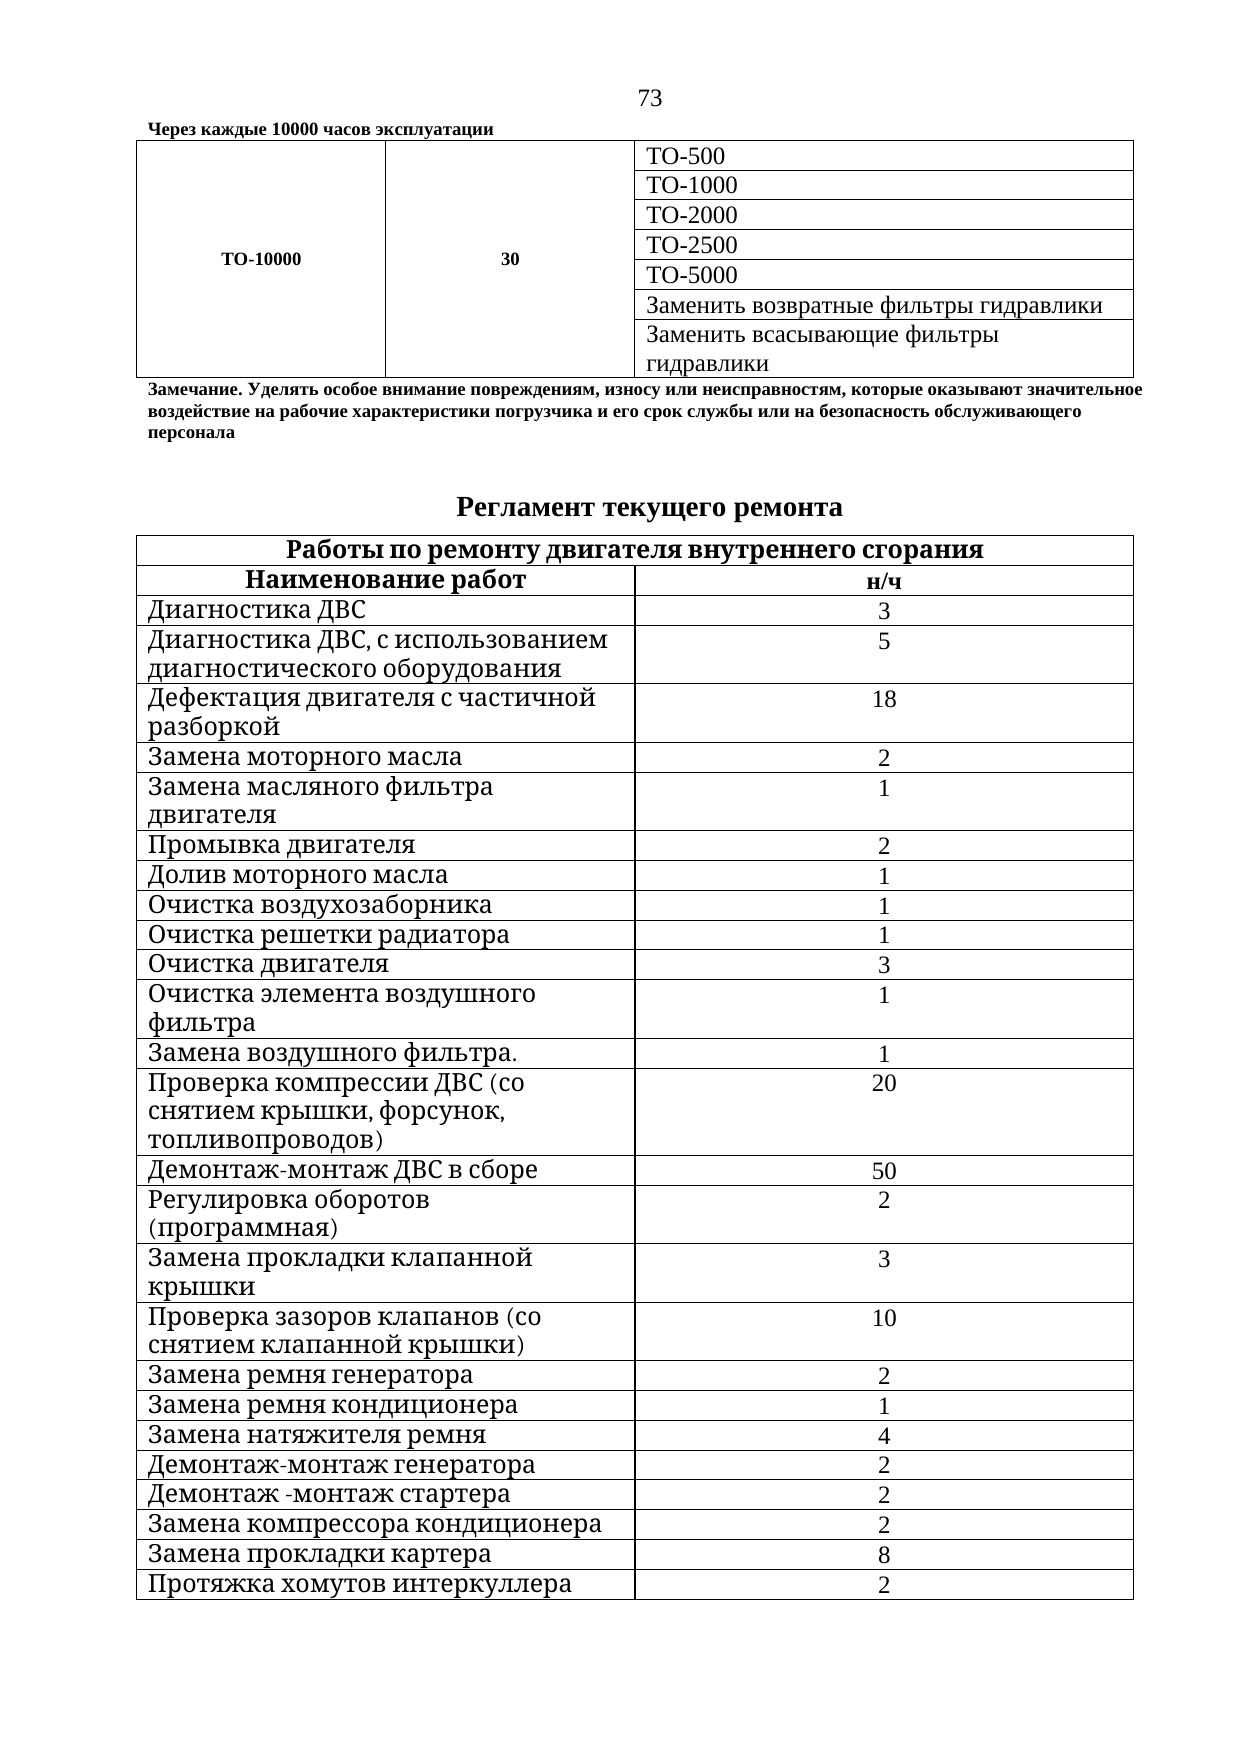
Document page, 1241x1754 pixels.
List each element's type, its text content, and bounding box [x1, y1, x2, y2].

table_cell ТО-2000 [635, 200, 1133, 229]
table_cell 1 [636, 891, 1133, 919]
table_cell Очистка двигателя [137, 950, 634, 979]
table_cell Замена моторного масла [137, 743, 634, 772]
table_cell Демонтаж-монтаж ДВС в сборе [137, 1156, 634, 1184]
table_cell Очистка решетки радиатора [137, 921, 634, 949]
table_cell Диагностика ДВС [137, 596, 634, 625]
table_cell Проверка зазоров клапанов (со снятием клапанной крышки) [137, 1303, 634, 1360]
table_cell Замена ремня кондиционера [137, 1391, 634, 1420]
table_cell 8 [636, 1540, 1133, 1569]
text Регламент текущего ремонта [148, 489, 1152, 523]
text Через каждые 10000 часов эксплуатации [148, 118, 1152, 140]
table_cell Демонтаж-монтаж генератора [137, 1451, 634, 1479]
text Замечание. Уделять особое внимание повреждениям, износу или неисправностям, которые оказывают значительное воздействие на рабочие характеристики погрузчика и его срок службы или на безопасность обслуживающего персонала [148, 378, 1152, 443]
table_cell ТО-2500 [635, 230, 1133, 259]
table_cell 1 [636, 1039, 1133, 1067]
table_cell 2 [636, 1186, 1133, 1243]
table_cell 2 [636, 1510, 1133, 1539]
table_cell Заменить возвратные фильтры гидравлики [635, 290, 1133, 318]
table_header 30 [386, 141, 634, 377]
table_cell 2 [636, 1570, 1133, 1598]
table_cell 1 [636, 921, 1133, 949]
table_cell 1 [636, 773, 1133, 830]
table_cell 3 [636, 950, 1133, 979]
table_cell ТО-1000 [635, 171, 1133, 199]
table_cell 1 [636, 1391, 1133, 1420]
table_header ТО-10000 [137, 141, 385, 377]
table_cell 2 [636, 1480, 1133, 1509]
table_cell 2 [636, 743, 1133, 772]
table_cell 10 [636, 1303, 1133, 1360]
table_cell 2 [636, 1361, 1133, 1390]
table_cell Замена масляного фильтра двигателя [137, 773, 634, 830]
table_cell 50 [636, 1156, 1133, 1184]
table_cell Замена ремня генератора [137, 1361, 634, 1390]
table_cell Очистка воздухозаборника [137, 891, 634, 919]
table_cell Замена компрессора кондиционера [137, 1510, 634, 1539]
table_cell 1 [636, 980, 1133, 1038]
table_cell 1 [636, 861, 1133, 890]
table_cell ТО-5000 [635, 260, 1133, 289]
table_cell Регулировка оборотов (программная) [137, 1186, 634, 1243]
table_cell 20 [636, 1069, 1133, 1155]
table_cell 5 [636, 626, 1133, 683]
table_header Работы по ремонту двигателя внутреннего сгорания [137, 536, 1133, 565]
table_cell Дефектация двигателя с частичной разборкой [137, 684, 634, 742]
table_cell Замена прокладки клапанной крышки [137, 1244, 634, 1302]
table_cell Проверка компрессии ДВС (со снятием крышки, форсунок, топливопроводов) [137, 1069, 634, 1155]
table_cell н/ч [636, 566, 1133, 595]
table_cell Заменить всасывающие фильтры гидравлики [635, 320, 1133, 377]
table_cell 4 [636, 1421, 1133, 1449]
table_cell 2 [636, 1451, 1133, 1479]
table_cell Демонтаж -монтаж стартера [137, 1480, 634, 1509]
table_cell Промывка двигателя [137, 831, 634, 860]
table_cell 3 [636, 1244, 1133, 1302]
table_cell Очистка элемента воздушного фильтра [137, 980, 634, 1038]
table_cell 3 [636, 596, 1133, 625]
table_cell Диагностика ДВС, с использованием диагностического оборудования [137, 626, 634, 683]
table_cell Протяжка хомутов интеркуллера [137, 1570, 634, 1598]
table_cell Замена воздушного фильтра. [137, 1039, 634, 1067]
table_cell Замена прокладки картера [137, 1540, 634, 1569]
table_cell Долив моторного масла [137, 861, 634, 890]
table_cell 18 [636, 684, 1133, 742]
table_cell Замена натяжителя ремня [137, 1421, 634, 1449]
table_header ТО-500 [635, 141, 1133, 169]
table_cell Наименование работ [137, 566, 634, 595]
table_cell 2 [636, 831, 1133, 860]
